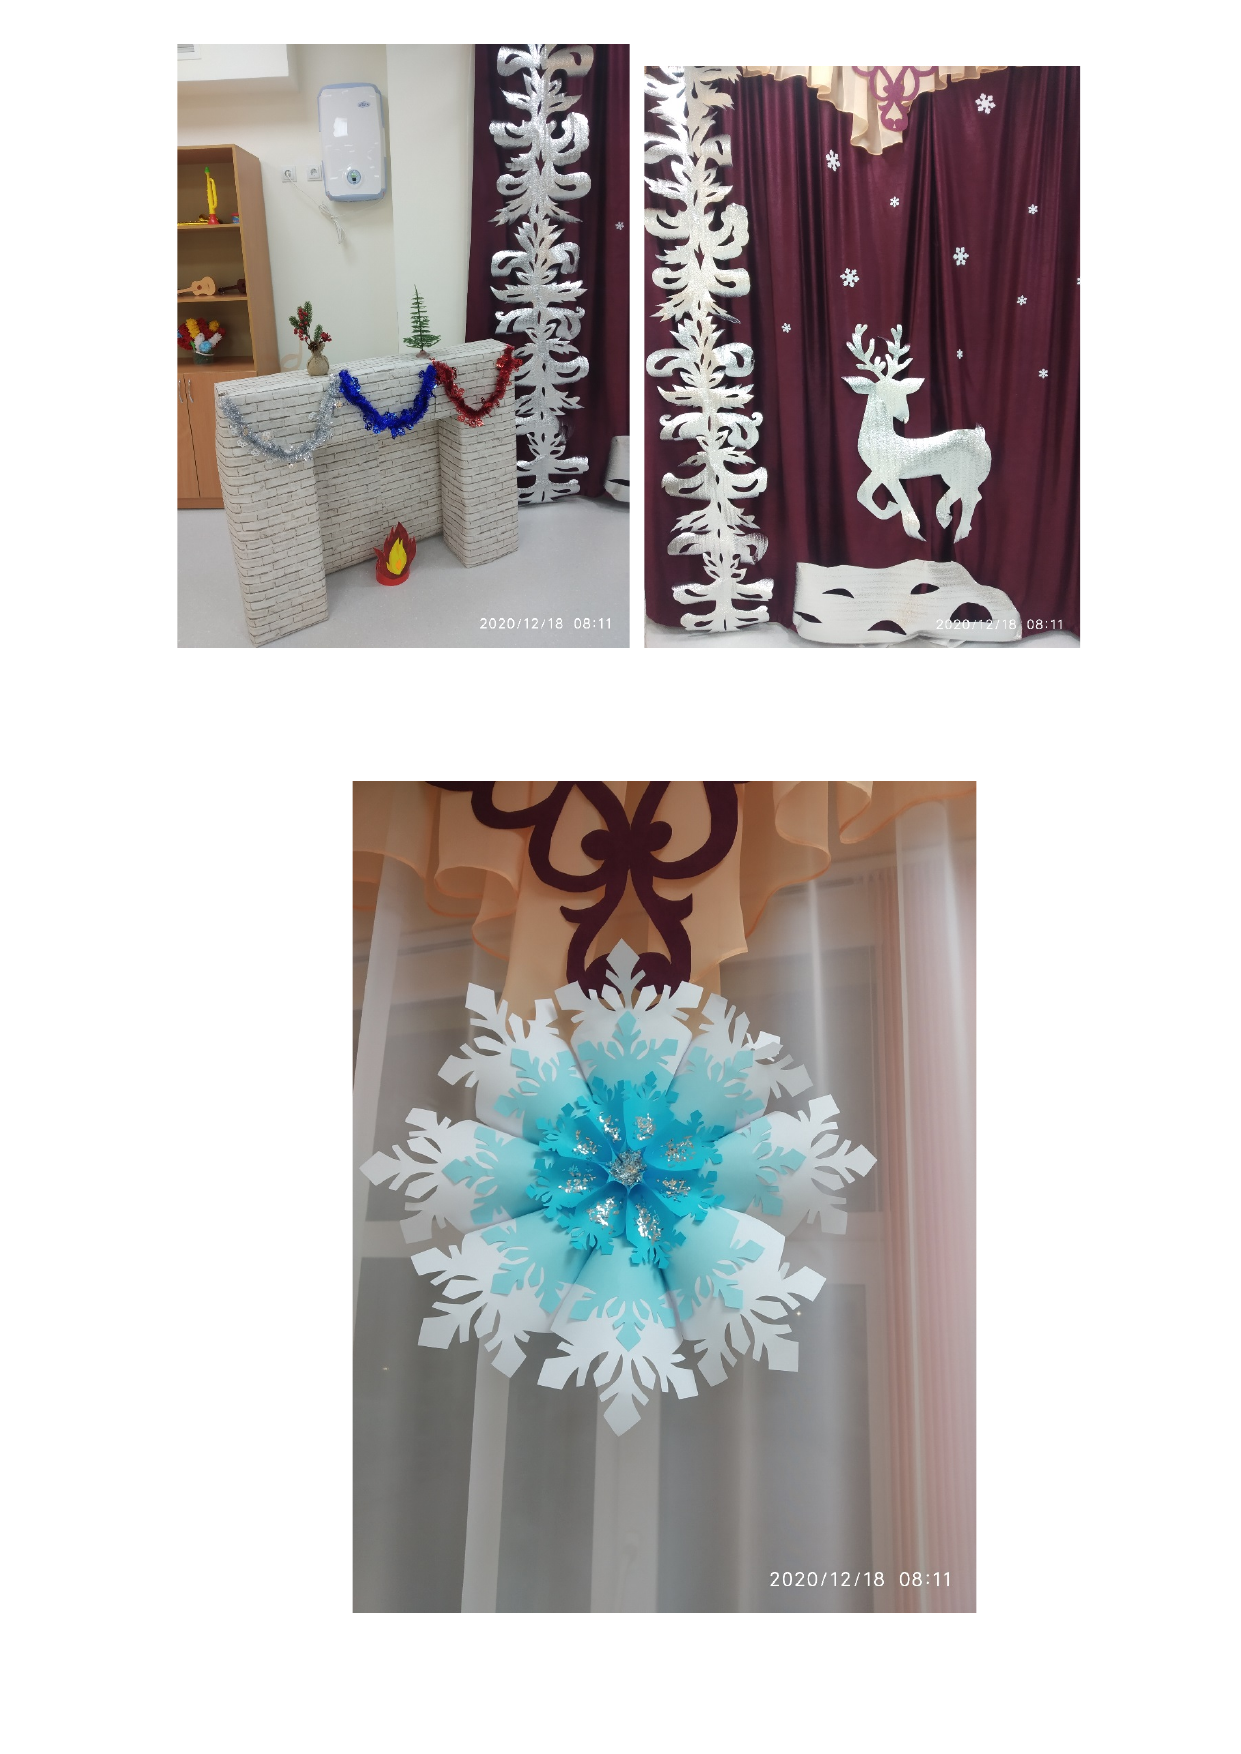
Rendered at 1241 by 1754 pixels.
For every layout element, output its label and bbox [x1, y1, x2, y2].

picture [352, 781, 977, 1613]
picture [177, 44, 630, 648]
picture [644, 66, 1081, 648]
